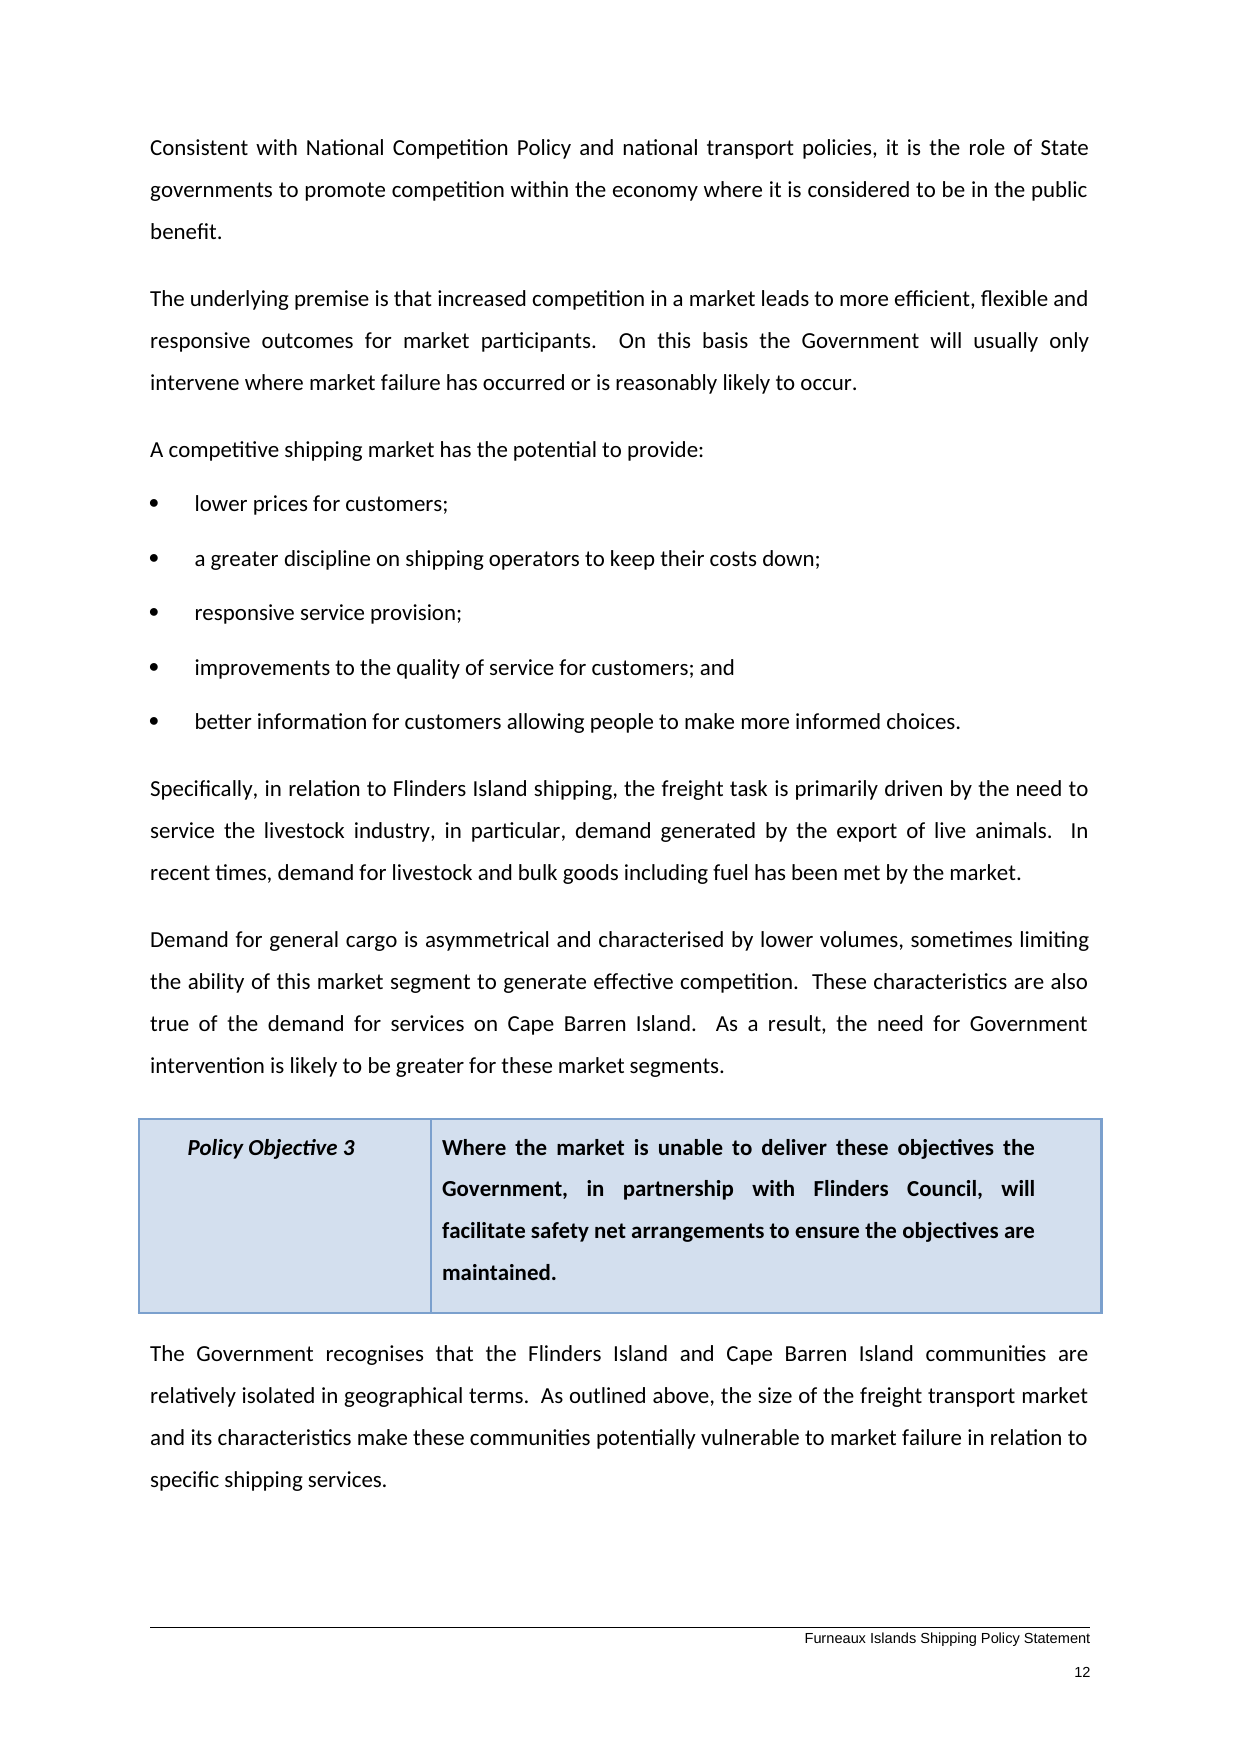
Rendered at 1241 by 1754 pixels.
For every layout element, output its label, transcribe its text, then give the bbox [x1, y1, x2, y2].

list improvements to the quality of service for customers; and [150, 653, 1090, 681]
list better information for customers allowing people to make more informed choices. [150, 707, 1090, 735]
text Specifically, in relation to Flinders Island shipping, the freight task is primarily driven by the need to service the livestock industry, in particular, demand generated by the export of live animals. In recent times, demand for livestock and bulk goods including fuel has been met by the market. [150, 774, 1090, 886]
table_header Where the market is unable to deliver these objectives the Government, in partnership with Flinders Council, will facilitate safety net arrangements to ensure the objectives are maintained. [432, 1120, 1100, 1312]
list responsive service provision; [150, 598, 1090, 626]
list a greater discipline on shipping operators to keep their costs down; [150, 544, 1090, 572]
text A competitive shipping market has the potential to provide: [150, 435, 1090, 463]
text Consistent with National Competition Policy and national transport policies, it is the role of State governments to promote competition within the economy where it is considered to be in the public benefit. [150, 133, 1090, 245]
table_header Policy Objective 3 [140, 1120, 430, 1312]
list lower prices for customers; [150, 489, 1090, 517]
text The underlying premise is that increased competition in a market leads to more efficient, flexible and responsive outcomes for market participants. On this basis the Government will usually only intervene where market failure has occurred or is reasonably likely to occur. [150, 284, 1090, 396]
text The Government recognises that the Flinders Island and Cape Barren Island communities are relatively isolated in geographical terms. As outlined above, the size of the freight transport market and its characteristics make these communities potentially vulnerable to market failure in relation to specific shipping services. [150, 1339, 1090, 1493]
text Demand for general cargo is asymmetrical and characterised by lower volumes, sometimes limiting the ability of this market segment to generate effective competition. These characteristics are also true of the demand for services on Cape Barren Island. As a result, the need for Government intervention is likely to be greater for these market segments. [150, 925, 1090, 1079]
